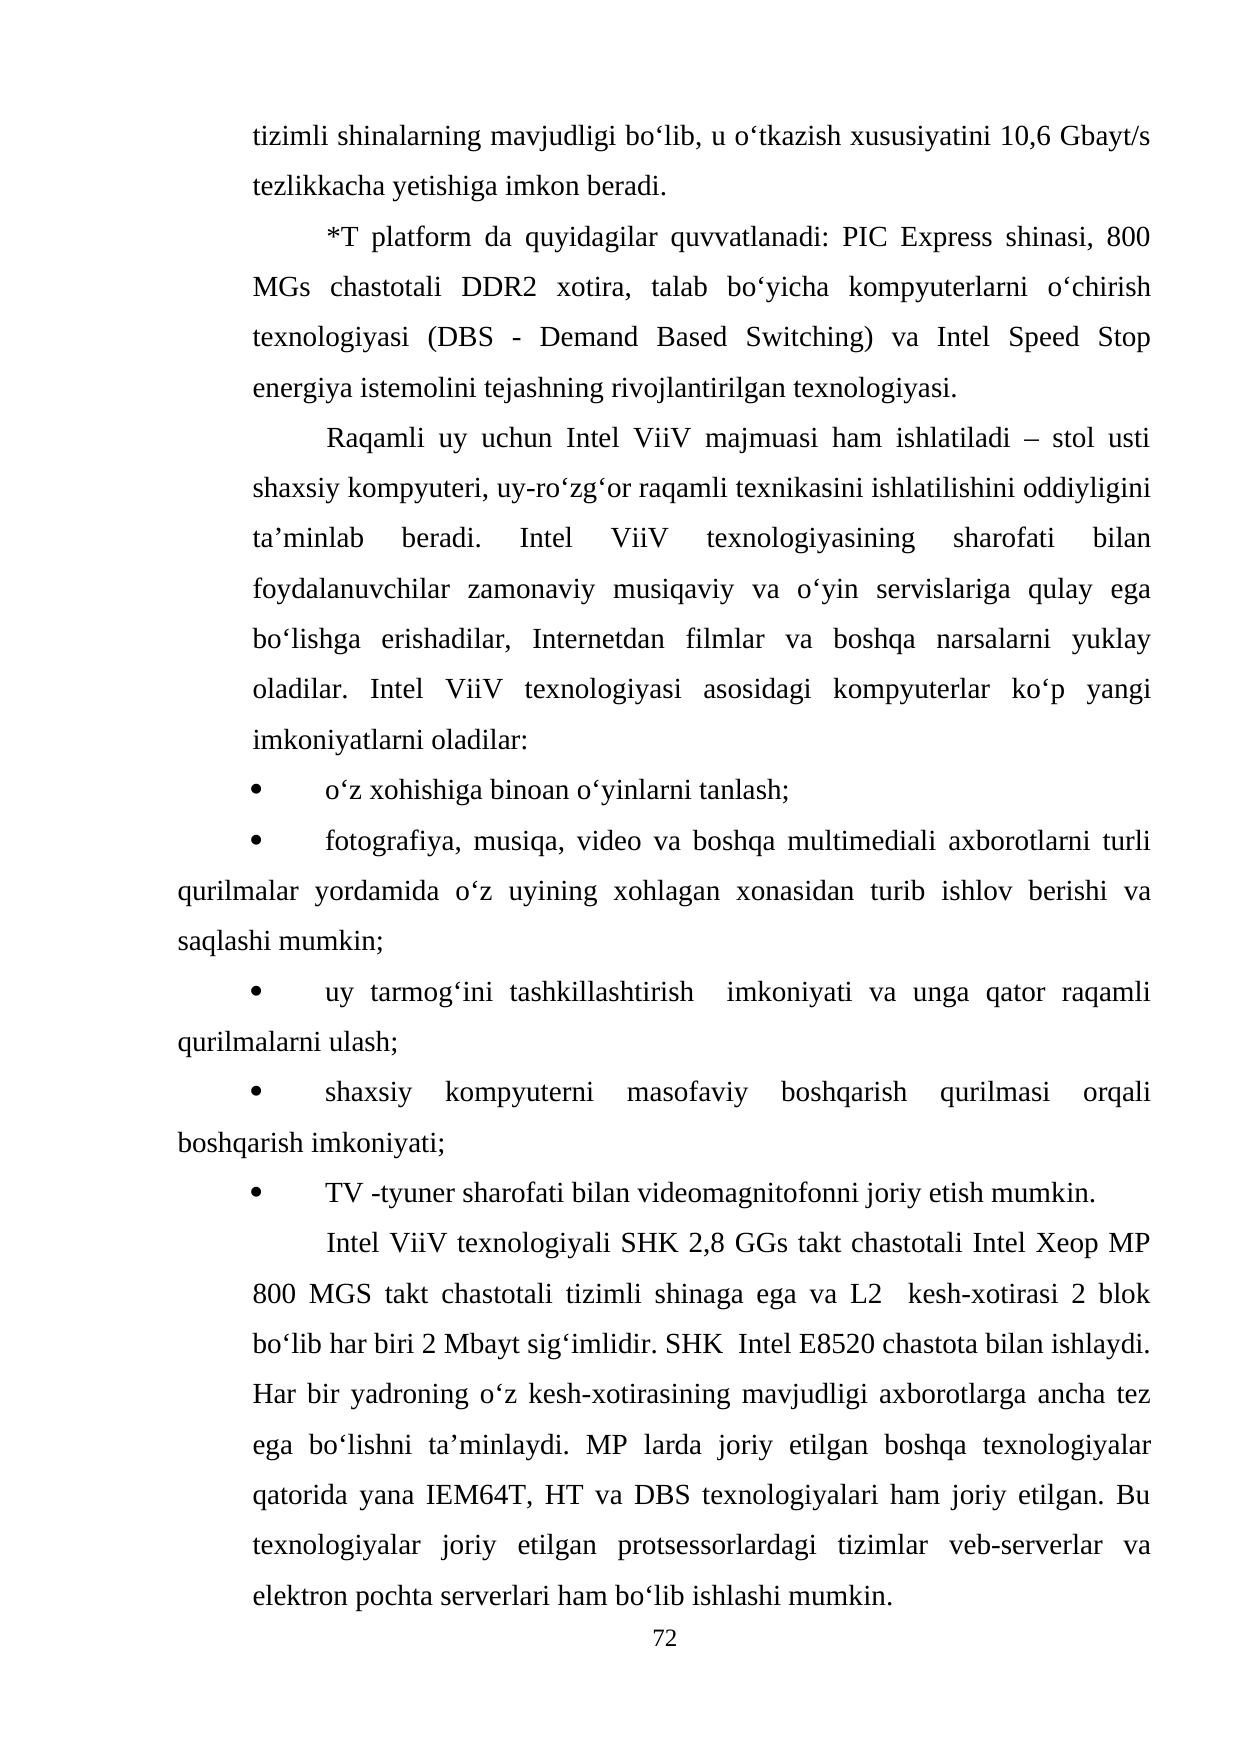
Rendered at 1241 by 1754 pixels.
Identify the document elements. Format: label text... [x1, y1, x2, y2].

list о‘z xohishiga binoan о‘yinlarni tanlash; [177, 772, 1152, 806]
text Raqamli uy uchun Intel ViiV majmuasi ham ishlatiladi – stol usti shaxsiy kompyuteri, uy-rо‘zg‘or raqamli texnikasini ishlatilishini oddiyligini ta’minlab beradi. Intel ViiV texnologiyasining sharofati bilan foydalanuvchilar zamonaviy musiqaviy va о‘yin servislariga qulay ega bо‘lishga erishadilar, Internetdan filmlar va boshqa narsalarni yuklay oladilar. Intel ViiV texnologiyasi asosidagi kompyuterlar kо‘p yangi imkoniyatlarni oladilar: [252, 420, 1152, 755]
text *T platform da quyidagilar quvvatlanadi: PIC Express shinasi, 800 MGs chastotali DDR2 xotira, talab bо‘yicha kompyuterlarni о‘chirish texnologiyasi (DBS - Demand Based Switching) va Intel Speed Stop energiya istemolini tejashning rivojlantirilgan texnologiyasi. [252, 219, 1152, 403]
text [252, 118, 1152, 202]
text Intel ViiV texnologiyali SHK 2,8 GGs takt chastotali Intel Xeop MP 800 MGS takt chastotali tizimli shinaga ega va L2 kesh-xotirasi 2 blok bо‘lib har biri 2 Mbayt sig‘imlidir. SHK Intel E8520 chastota bilan ishlaydi. Har bir yadroning о‘z kesh-xotirasining mavjudligi axborotlarga ancha tez ega bо‘lishni ta’minlaydi. MP larda joriy etilgan boshqa texnologiyalar qatorida yana IEM64T, HT va DBS texnologiyalari ham joriy etilgan. Bu texnologiyalar joriy etilgan protsessorlardagi tizimlar veb-serverlar va elektron pochta serverlari ham bо‘lib ishlashi mumkin. [252, 1226, 1152, 1611]
list uy tarmog‘ini tashkillashtirish imkoniyati va unga qator raqamli qurilmalarni ulash; [177, 974, 1152, 1058]
list TV -tyuner sharofati bilan videomagnitofonni joriy etish mumkin. [177, 1175, 1152, 1209]
list fotografiya, musiqa, video va boshqa multimediali axborotlarni turli qurilmalar yordamida о‘z uyining xohlagan xonasidan turib ishlov berishi va saqlashi mumkin; [177, 823, 1152, 957]
list shaxsiy kompyuterni masofaviy boshqarish qurilmasi orqali boshqarish imkoniyati; [177, 1074, 1152, 1158]
